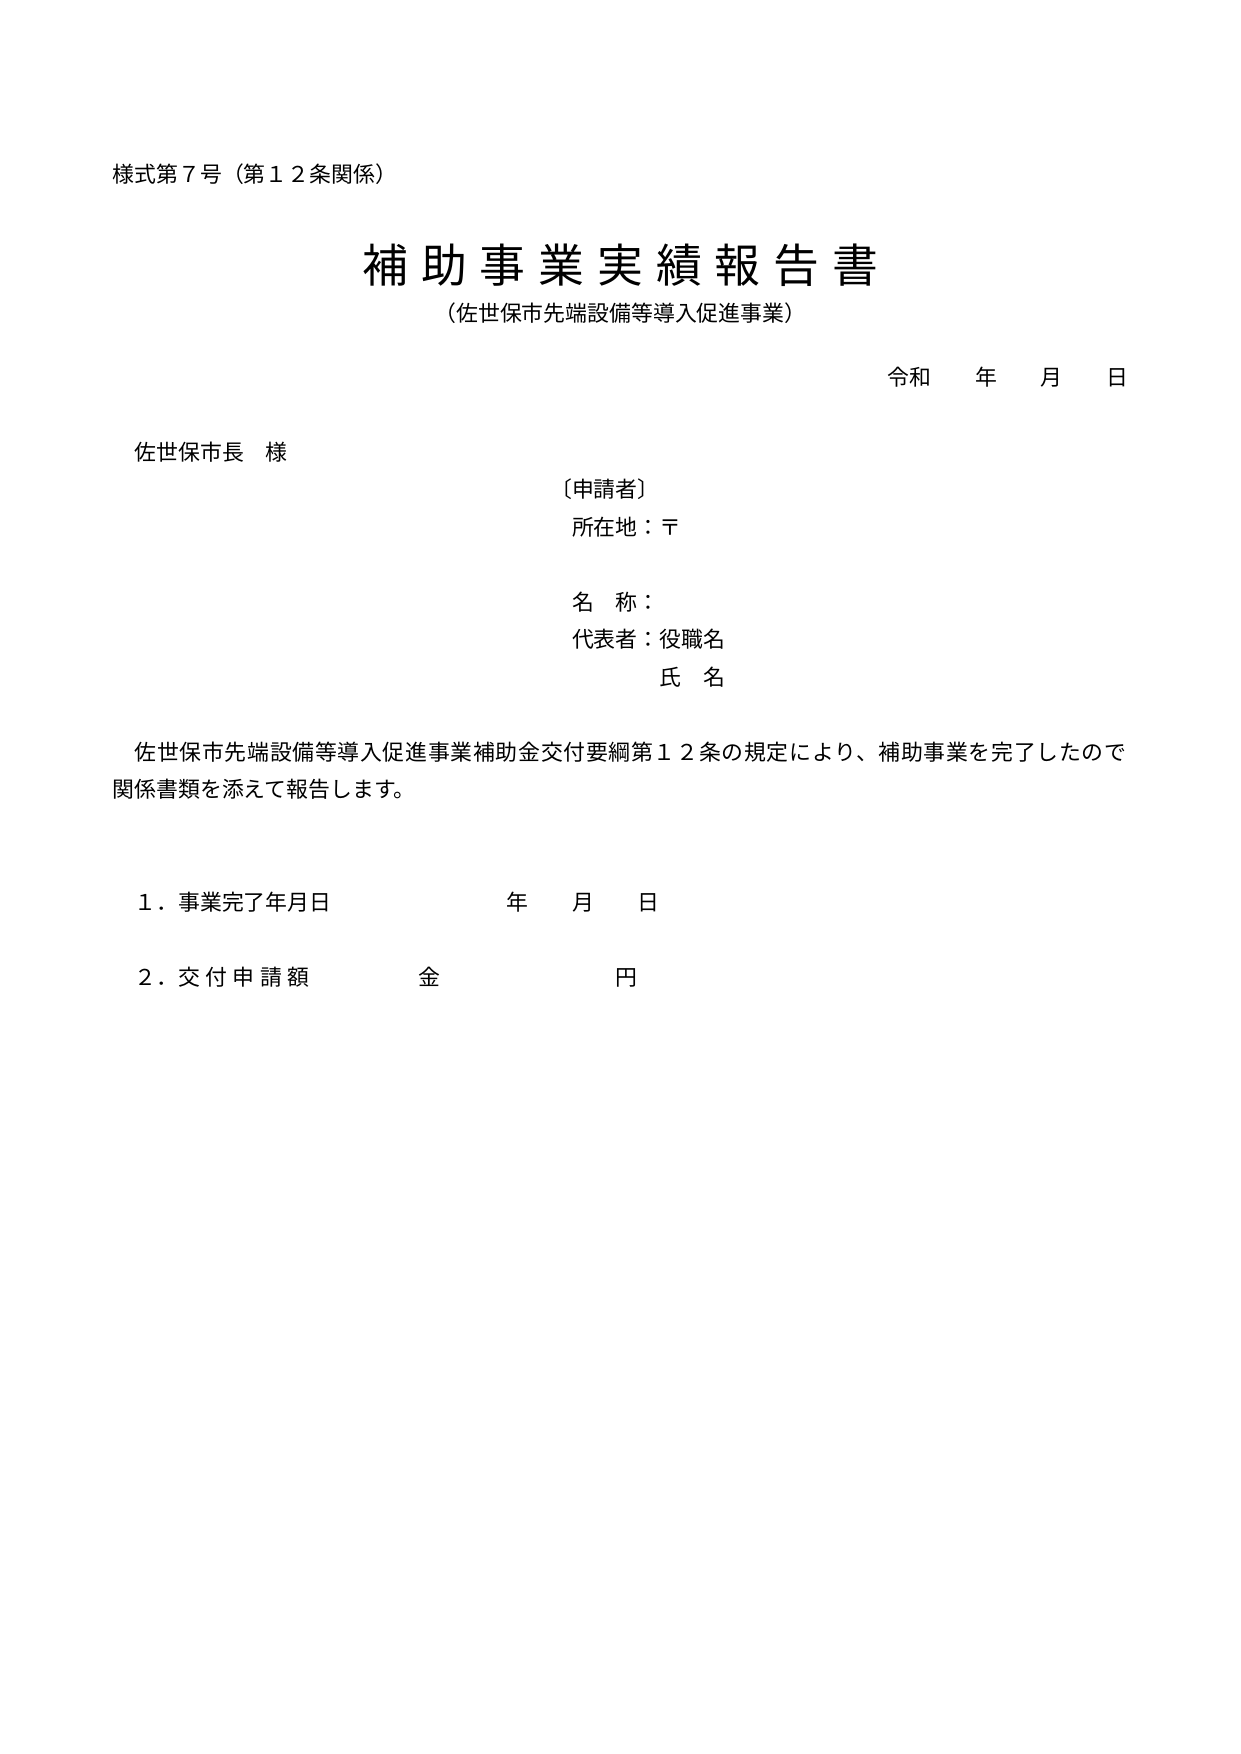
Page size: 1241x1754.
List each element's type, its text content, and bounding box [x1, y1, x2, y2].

text 所在地：〒 [462, 507, 1128, 544]
text 佐世保市長 様 [112, 432, 1128, 469]
text 代表者：役職名 [462, 619, 1128, 657]
text （佐世保市先端設備等導入促進事業） [112, 296, 1128, 327]
text 様式第７号（第１２条関係） [112, 154, 1128, 192]
text 氏 名 [484, 657, 1128, 694]
text ２．交付申請額 金 円 [112, 957, 1128, 994]
text 佐世保市先端設備等導入促進事業補助金交付要綱第１２条の規定により、補助事業を完了したので 関係書類を添えて報告します。 [112, 732, 1128, 807]
text 〔申請者〕 [462, 469, 1128, 507]
text 令和 年 月 日 [112, 357, 1128, 394]
text １．事業完了年月日 年 月 日 [112, 882, 1128, 919]
text 補助事業実績報告書 [112, 229, 1128, 296]
text 名 称： [462, 582, 1128, 619]
